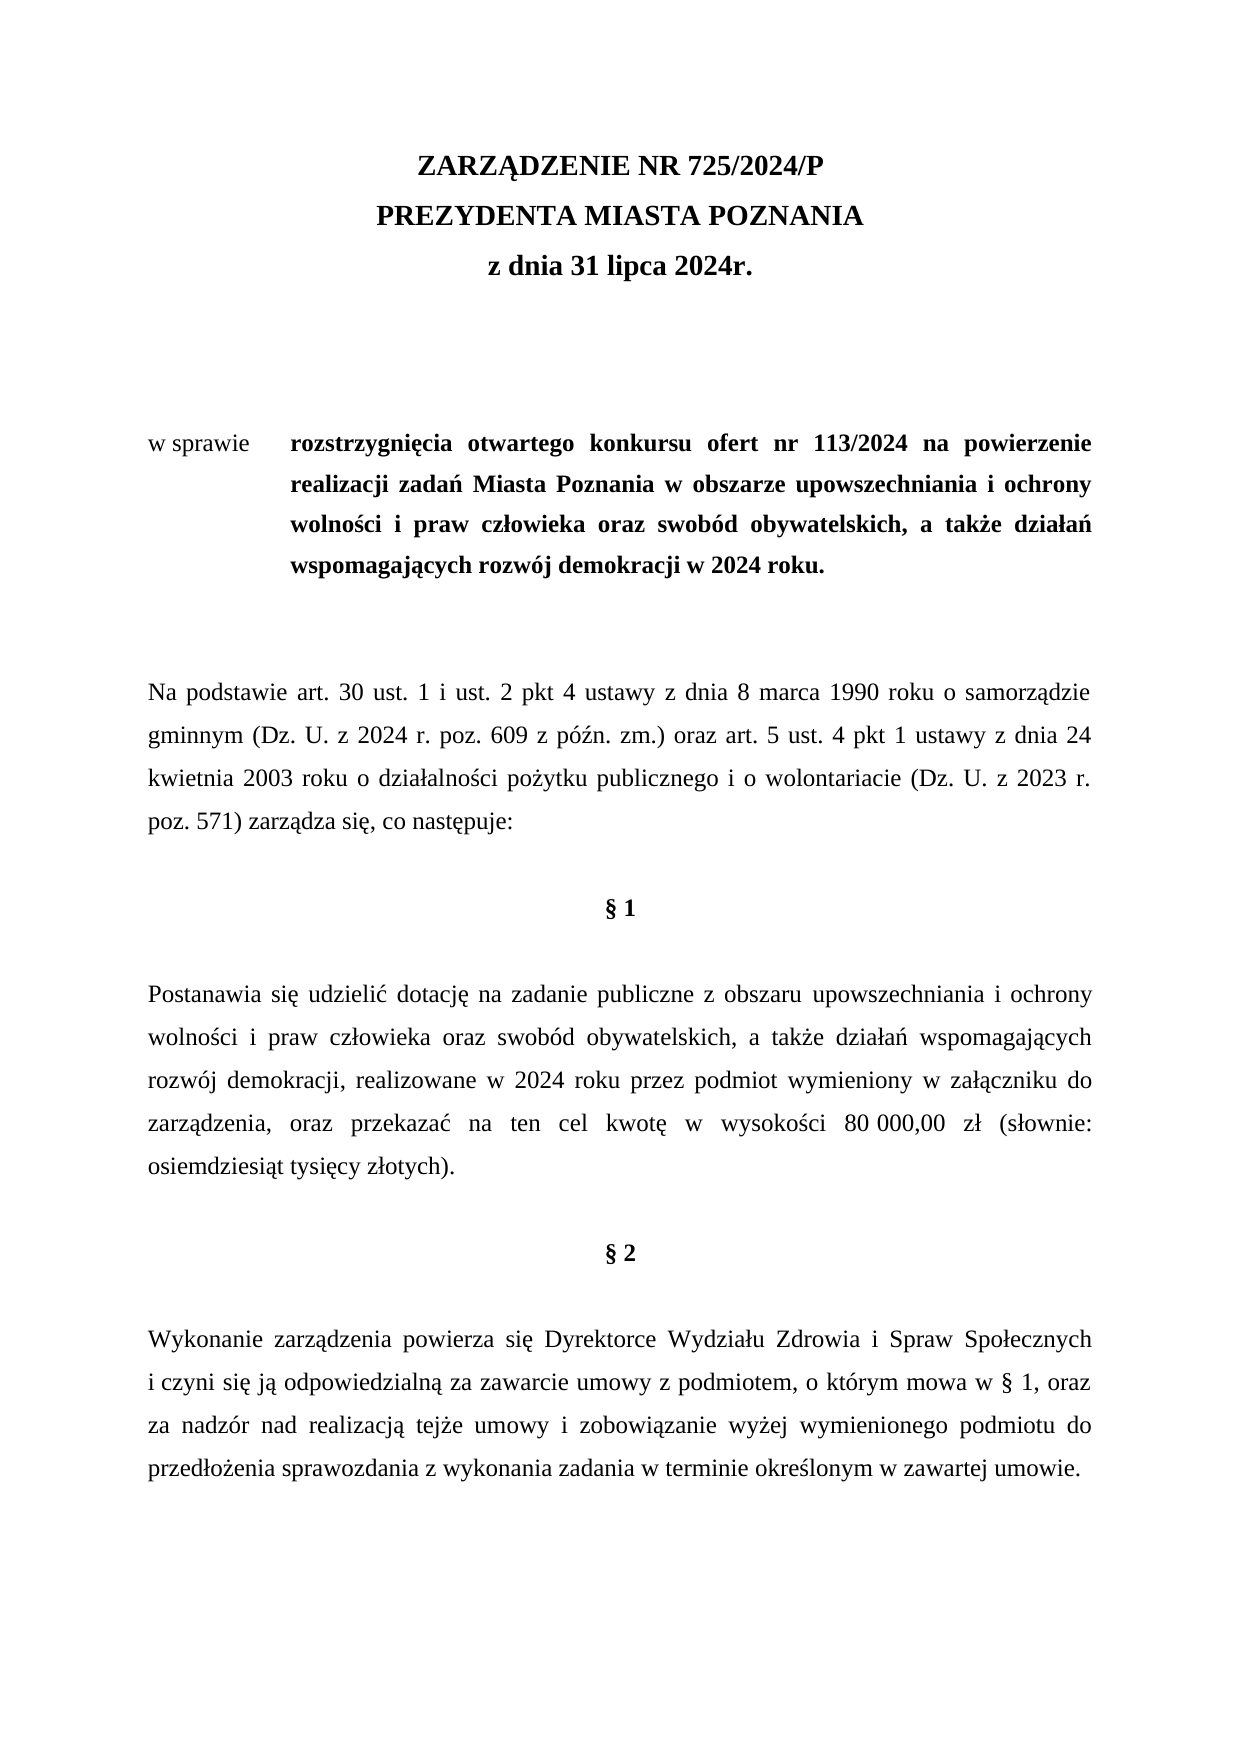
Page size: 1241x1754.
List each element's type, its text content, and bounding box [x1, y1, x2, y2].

text § 2 [148, 1238, 1093, 1266]
table_header w sprawie [136, 428, 279, 591]
subtitle ZARZĄDZENIE NR [148, 148, 1093, 181]
text Wykonanie zarządzenia powierza się Dyrektorce Wydziału Zdrowia i Spraw Społecznych i czyni się ją odpowiedzialną za zawarcie umowy z podmiotem, o którym mowa w § 1, oraz za nadzór nad realizacją tejże umowy i zobowiązanie wyżej wymienionego podmiotu do przedłożenia sprawozdania z wykonania zadania w terminie określonym w zawartej umowie. [148, 1324, 1093, 1482]
text Na podstawie art. 30 ust. 1 i ust. 2 pkt 4 ustawy z dnia 8 marca 1990 roku o samorządzie gminnym (Dz. U. z 2024 r. poz. 609 z późn. zm.) oraz art. 5 ust. 4 pkt 1 ustawy z dnia 24 kwietnia 2003 roku o działalności pożytku publicznego i o wolontariacie (Dz. U. z 2023 r. poz. 571) zarządza się, co następuje: [148, 677, 1093, 835]
table_header rozstrzygnięcia otwartego konkursu ofert nr 113/2024 na powierzenie realizacji zadań Miasta Poznania w obszarze upowszechniania i ochrony wolności i praw człowieka oraz swobód obywatelskich, a także działań wspomagających rozwój demokracji w 2024 roku. [279, 428, 1104, 591]
text z dnia 31 lipca 2024r. [148, 248, 1093, 282]
subtitle PREZYDENTA MIASTA POZNANIA [148, 198, 1093, 231]
text § 1 [148, 893, 1093, 921]
text Postanawia się udzielić dotację na zadanie publiczne z obszaru upowszechniania i ochrony wolności i praw człowieka oraz swobód obywatelskich, a także działań wspomagających rozwój demokracji, realizowane w 2024 roku przez podmiot wymieniony w załączniku do zarządzenia, oraz przekazać na ten cel kwotę w wysokości 80 000,00 zł (słownie: osiemdziesiąt tysięcy złotych). [148, 979, 1093, 1180]
